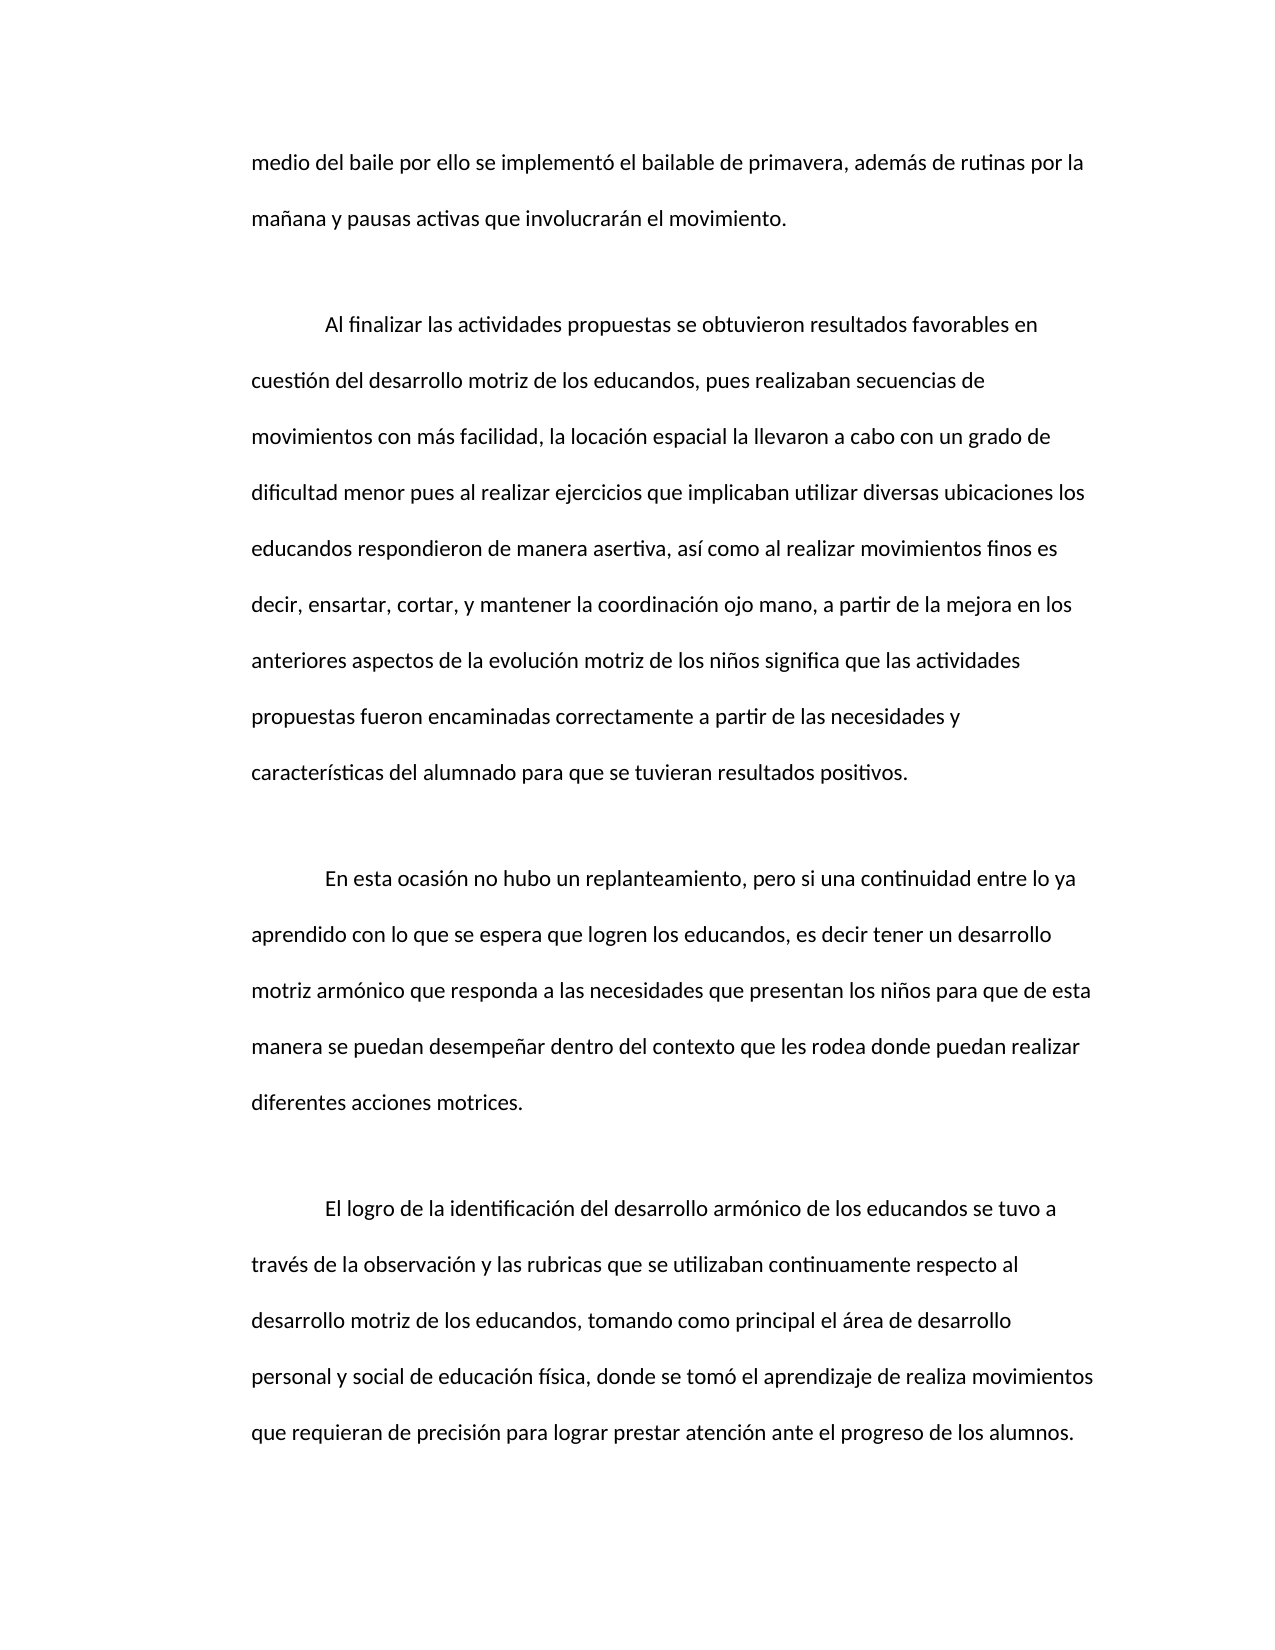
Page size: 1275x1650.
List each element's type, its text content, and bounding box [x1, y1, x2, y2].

text Al finalizar las actividades propuestas se obtuvieron resultados favorables en cuestión del desarrollo motriz de los educandos, pues realizaban secuencias de movimientos con más facilidad, la locación espacial la llevaron a cabo con un grado de dificultad menor pues al realizar ejercicios que implicaban utilizar diversas ubicaciones los educandos respondieron de manera asertiva, así como al realizar movimientos finos es decir, ensartar, cortar, y mantener la coordinación ojo mano, a partir de la mejora en los anteriores aspectos de la evolución motriz de los niños significa que las actividades propuestas fueron encaminadas correctamente a partir de las necesidades y características del alumnado para que se tuvieran resultados positivos. [251, 310, 1098, 786]
text En esta ocasión no hubo un replanteamiento, pero si una continuidad entre lo ya aprendido con lo que se espera que logren los educandos, es decir tener un desarrollo motriz armónico que responda a las necesidades que presentan los niños para que de esta manera se puedan desempeñar dentro del contexto que les rodea donde puedan realizar diferentes acciones motrices. [251, 864, 1098, 1116]
text El logro de la identificación del desarrollo armónico de los educandos se tuvo a través de la observación y las rubricas que se utilizaban continuamente respecto al desarrollo motriz de los educandos, tomando como principal el área de desarrollo personal y social de educación física, donde se tomó el aprendizaje de realiza movimientos que requieran de precisión para lograr prestar atención ante el progreso de los alumnos. [251, 1194, 1098, 1446]
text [251, 148, 1098, 232]
